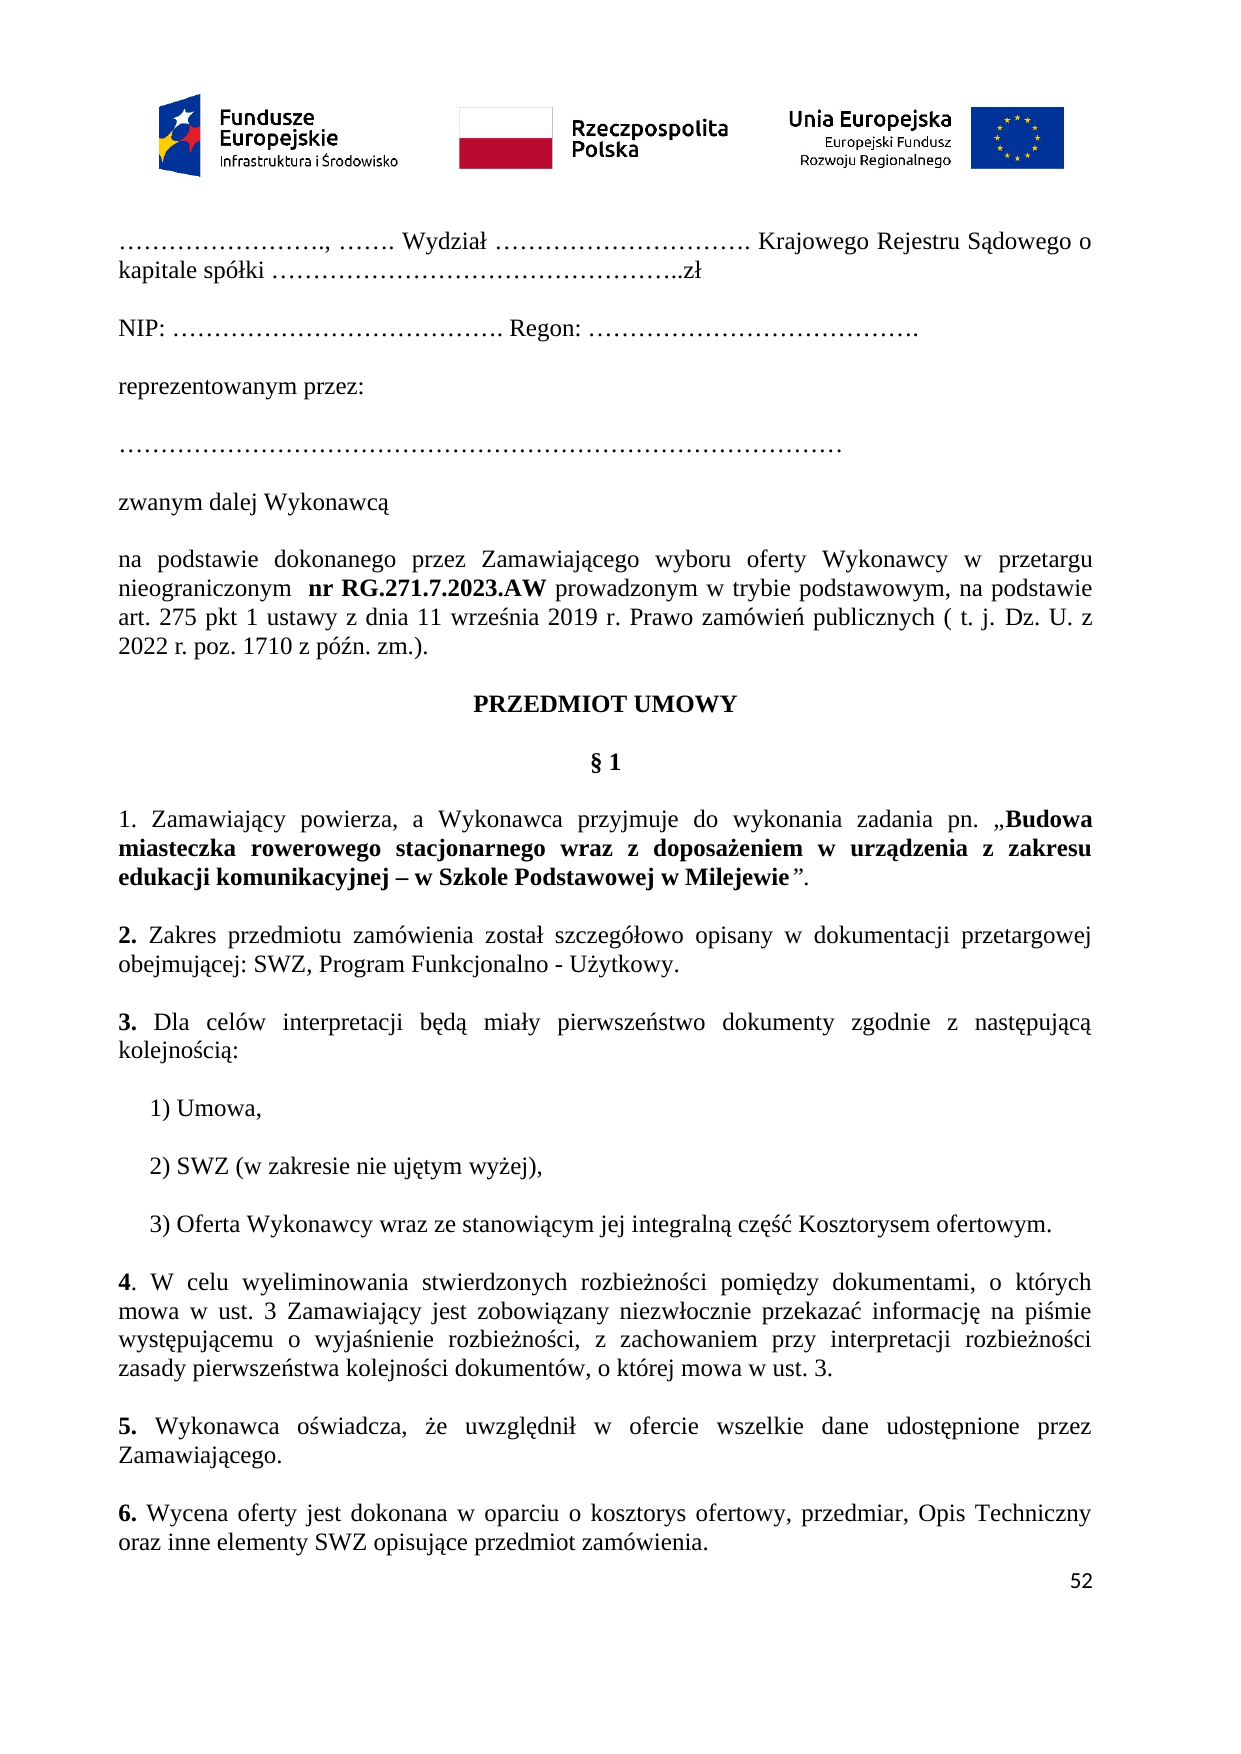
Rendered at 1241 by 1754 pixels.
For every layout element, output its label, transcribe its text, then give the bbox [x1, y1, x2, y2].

text zwanym dalej Wykonawcą [118, 487, 1093, 515]
text …………………………………………………………………………… [118, 429, 1093, 457]
text 2) SWZ (w zakresie nie ujętym wyżej), [118, 1151, 1093, 1180]
text 3. Dla celów interpretacji będą miały pierwszeństwo dokumenty zgodnie z następującą kolejnością: [118, 1007, 1093, 1064]
picture [138, 73, 1084, 197]
text NIP: …………………………………. Regon: …………………………………. [118, 313, 1093, 342]
text 4. W celu wyeliminowania stwierdzonych rozbieżności pomiędzy dokumentami, o których mowa w ust. 3 Zamawiający jest zobowiązany niezwłocznie przekazać informację na piśmie występującemu o wyjaśnienie rozbieżności, z zachowaniem przy interpretacji rozbieżności zasady pierwszeństwa kolejności dokumentów, o której mowa w ust. 3. [118, 1267, 1093, 1382]
text 1. Zamawiający powierza, a Wykonawca przyjmuje do wykonania zadania pn. „Budowa miasteczka rowerowego stacjonarnego wraz z doposażeniem w urządzenia z zakresu edukacji komunikacyjnej – w Szkole Podstawowej w Milejewie”. [118, 804, 1093, 891]
text reprezentowanym przez: [118, 371, 1093, 399]
text PRZEDMIOT UMOWY [118, 689, 1093, 717]
text 1) Umowa, [118, 1093, 1093, 1122]
text 3) Oferta Wykonawcy wraz ze stanowiącym jej integralną część Kosztorysem ofertowym. [118, 1209, 1093, 1238]
text na podstawie dokonanego przez Zamawiającego wyboru oferty Wykonawcy w przetargu nieograniczonym nr RG.271.7.2023.AW prowadzonym w trybie podstawowym, na podstawie art. 275 pkt 1 ustawy z dnia 11 września 2019 r. Prawo zamówień publicznych ( t. j. Dz. U. z 2022 r. poz. 1710 z późn. zm.). [118, 544, 1093, 659]
text § 1 [118, 747, 1093, 775]
text 6. Wycena oferty jest dokonana w oparciu o kosztorys ofertowy, przedmiar, Opis Techniczny oraz inne elementy SWZ opisujące przedmiot zamówienia. [118, 1498, 1093, 1555]
text 5. Wykonawca oświadcza, że uwzględnił w ofercie wszelkie dane udostępnione przez Zamawiającego. [118, 1411, 1093, 1469]
text 2. Zakres przedmiotu zamówienia został szczegółowo opisany w dokumentacji przetargowej obejmującej: SWZ, Program Funkcjonalno - Użytkowy. [118, 920, 1093, 977]
